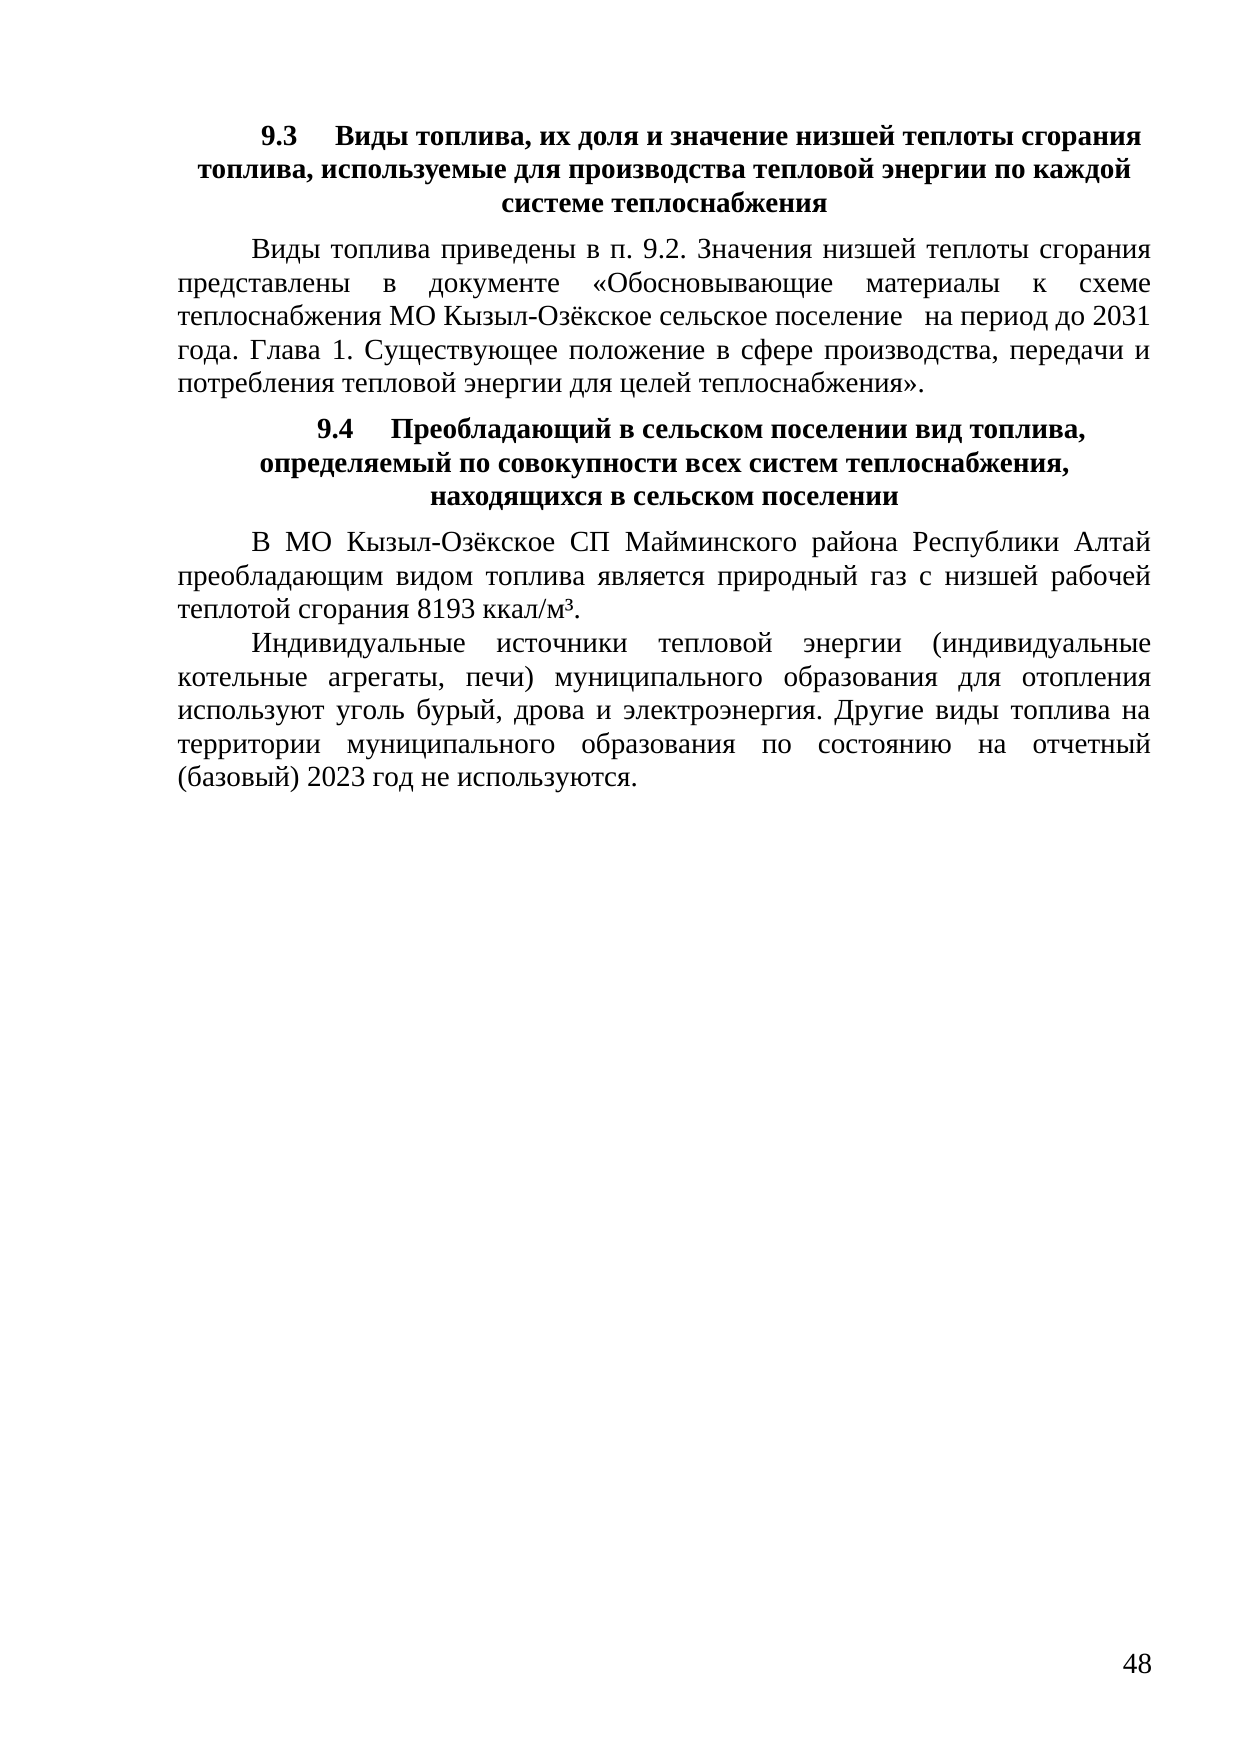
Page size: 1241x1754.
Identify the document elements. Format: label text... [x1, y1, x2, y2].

text Виды топлива приведены в п. 9.2. Значения низшей теплоты сгорания представлены в документе «Обосновывающие материалы к схеме теплоснабжения МО Кызыл-Озёкское сельское поселение на период до 2031 года. Глава 1. Существующее положение в сфере производства, передачи и потребления тепловой энергии для целей теплоснабжения». [177, 231, 1152, 399]
subtitle Виды топлива, их доля и значение низшей теплоты сгорания топлива, используемые для производства тепловой энергии по каждой системе теплоснабжения [177, 118, 1152, 219]
text В МО Кызыл-Озёкское СП Майминского района Республики Алтай преобладающим видом топлива является природный газ с низшей рабочей теплотой сгорания 8193 ккал/м³. [177, 524, 1152, 625]
text Индивидуальные источники тепловой энергии (индивидуальные котельные агрегаты, печи) муниципального образования для отопления используют уголь бурый, дрова и электроэнергия. Другие виды топлива на территории муниципального образования по состоянию на отчетный (базовый) 2023 год не используются. [177, 625, 1152, 793]
subtitle Преобладающий в сельском поселении вид топлива, определяемый по совокупности всех систем теплоснабжения, находящихся в сельском поселении [177, 411, 1152, 512]
